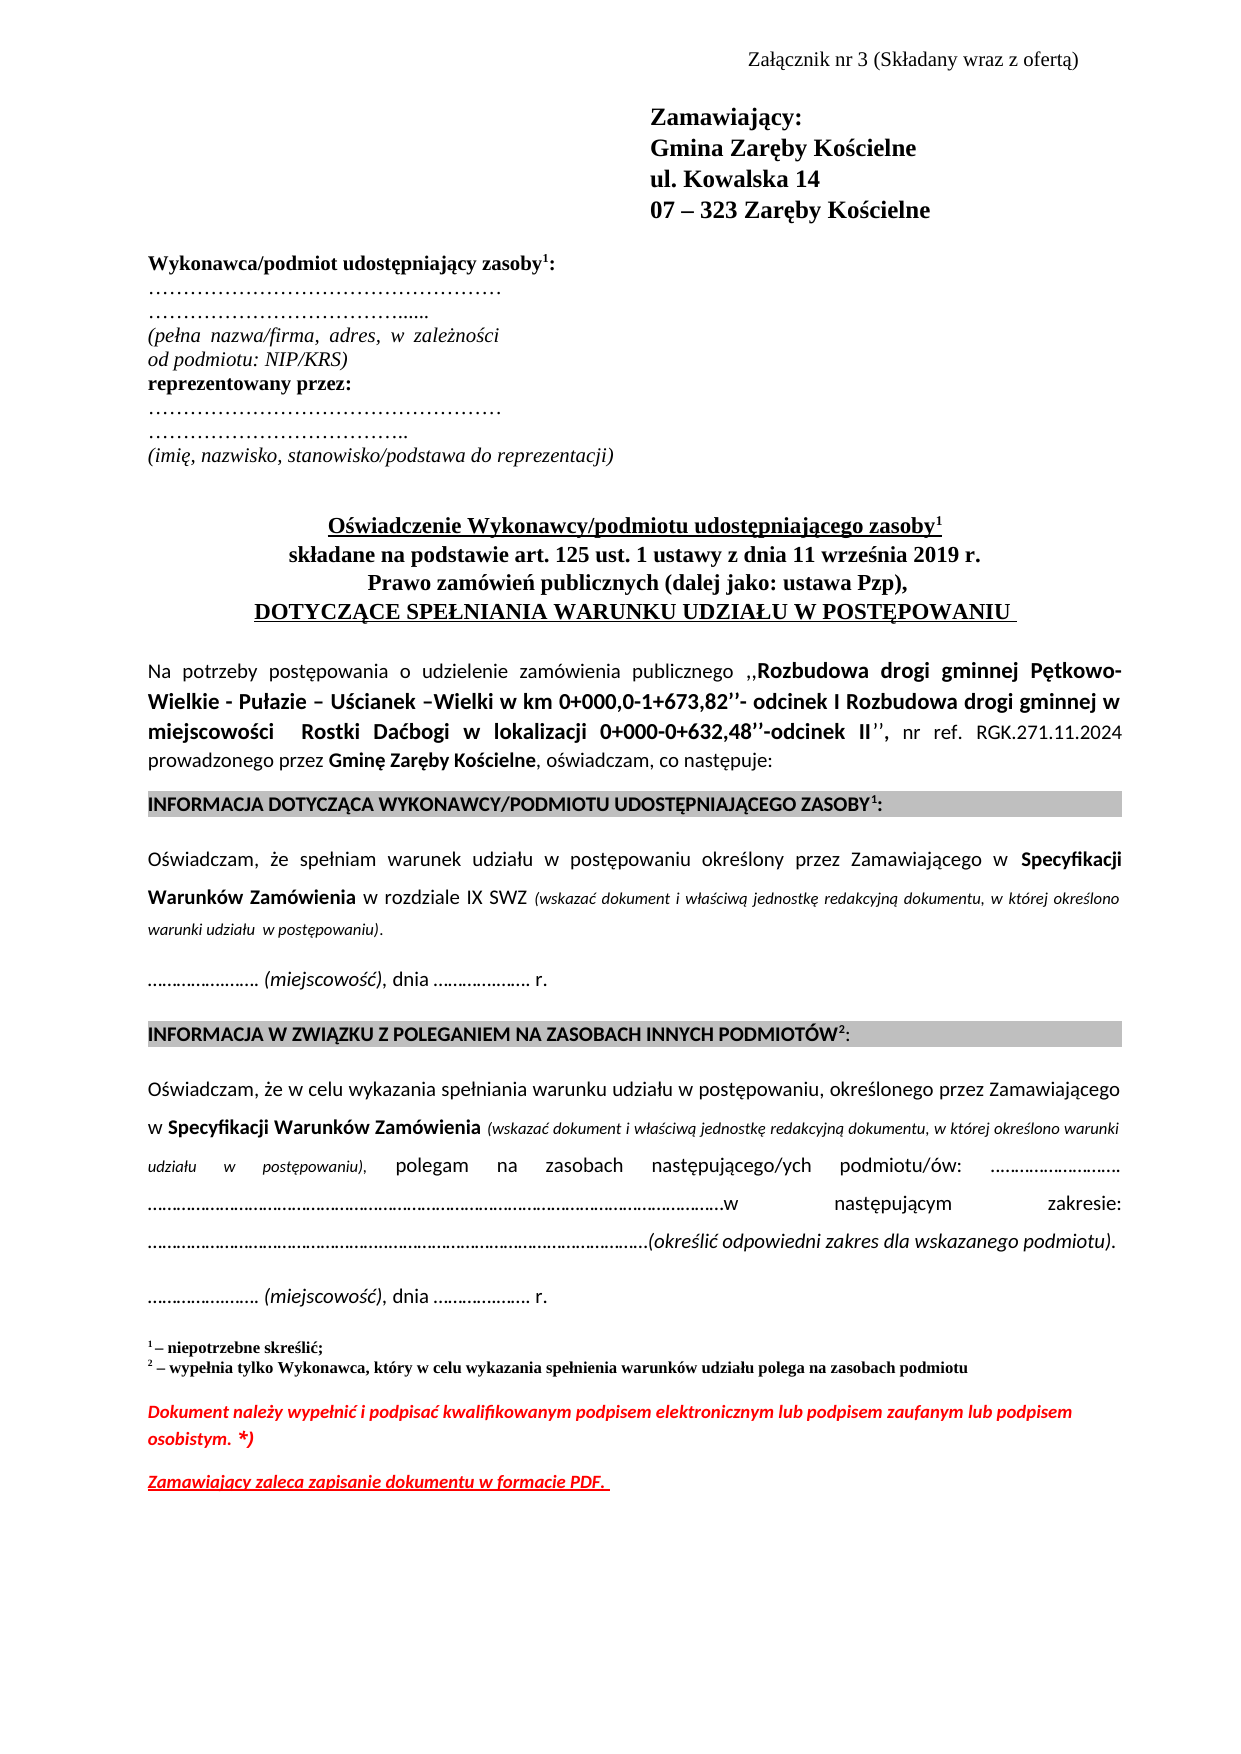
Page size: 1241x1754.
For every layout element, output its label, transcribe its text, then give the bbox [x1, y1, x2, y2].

text Zamawiający zaleca zapisanie dokumentu w formacie PDF. [148, 1470, 1122, 1493]
text ……………………………………………………………………………...... [148, 275, 502, 323]
text …………….……. (miejscowość), dnia ………….……. r. [148, 967, 1122, 992]
text Na potrzeby postępowania o udzielenie zamówienia publicznego ,,Rozbudowa drogi gminnej Pętkowo- Wielkie - Pułazie – Uścianek –Wielki w km 0+000,0-1+673,82’’- odcinek I Rozbudowa drogi gminnej w miejscowości Rostki Daćbogi w lokalizacji 0+000-0+632,48’’-odcinek II’’, nr ref. RGK.271.11.2024 prowadzonego przez Gminę Zaręby Kościelne, oświadczam, co następuje: [148, 657, 1122, 772]
text …………….……. (miejscowość), dnia ………….……. r. [148, 1283, 1122, 1309]
text Oświadczenie Wykonawcy/podmiotu udostępniającego zasoby1 [148, 513, 1122, 539]
text Oświadczam, że w celu wykazania spełniania warunku udziału w postępowaniu, określonego przez Zamawiającego w Specyfikacji Warunków Zamówienia (wskazać dokument i właściwą jednostkę redakcyjną dokumentu, w której określono warunki udziału w postępowaniu), polegam na zasobach następującego/ych podmiotu/ów: ..…………………….…………………………………………………………………………………………………………w następującym zakresie: …………………………………………..………………………………………………(określić odpowiedni zakres dla wskazanego podmiotu). [148, 1076, 1122, 1254]
text ul. Kowalska 14 [650, 164, 1122, 193]
text 1 – niepotrzebne skreślić; [148, 1338, 1122, 1357]
text (imię, nazwisko, stanowisko/podstawa do reprezentacji) [148, 443, 694, 467]
text Prawo zamówień publicznych (dalej jako: ustawa Pzp), [148, 569, 1122, 596]
text Dokument należy wypełnić i podpisać kwalifikowanym podpisem elektronicznym lub podpisem zaufanym lub podpisem osobistym. *) [148, 1401, 1122, 1451]
text Zamawiający: [650, 102, 1122, 131]
text INFORMACJA DOTYCZĄCA WYKONAWCY/PODMIOTU UDOSTĘPNIAJĄCEGO ZASOBY1: [148, 791, 1122, 817]
text …………………………………………………………………………….. [148, 395, 502, 443]
text 07 – 323 Zaręby Kościelne [650, 196, 1122, 224]
text Załącznik nr 3 (Składany wraz z ofertą) [748, 47, 1122, 71]
text Oświadczam, że spełniam warunek udziału w postępowaniu określony przez Zamawiającego w Specyfikacji Warunków Zamówienia w rozdziale IX SWZ (wskazać dokument i właściwą jednostkę redakcyjną dokumentu, w której określono warunki udziału w postępowaniu). [148, 846, 1122, 940]
text INFORMACJA W ZWIĄZKU Z POLEGANIEM NA ZASOBACH INNYCH PODMIOTÓW2: [148, 1021, 1122, 1047]
text Wykonawca/podmiot udostępniający zasoby1: [148, 251, 1122, 275]
text reprezentowany przez: [148, 371, 1122, 395]
text 2 – wypełnia tylko Wykonawca, który w celu wykazania spełnienia warunków udziału polega na zasobach podmiotu [148, 1357, 1122, 1377]
text Gmina Zaręby Kościelne [650, 133, 1122, 162]
text (pełna nazwa/firma, adres, w zależności od podmiotu: NIP/KRS) [148, 323, 502, 371]
text składane na podstawie art. 125 ust. 1 ustawy z dnia 11 września 2019 r. [148, 541, 1122, 567]
text DOTYCZĄCE SPEŁNIANIA WARUNKU UDZIAŁU W POSTĘPOWANIU [148, 598, 1122, 654]
